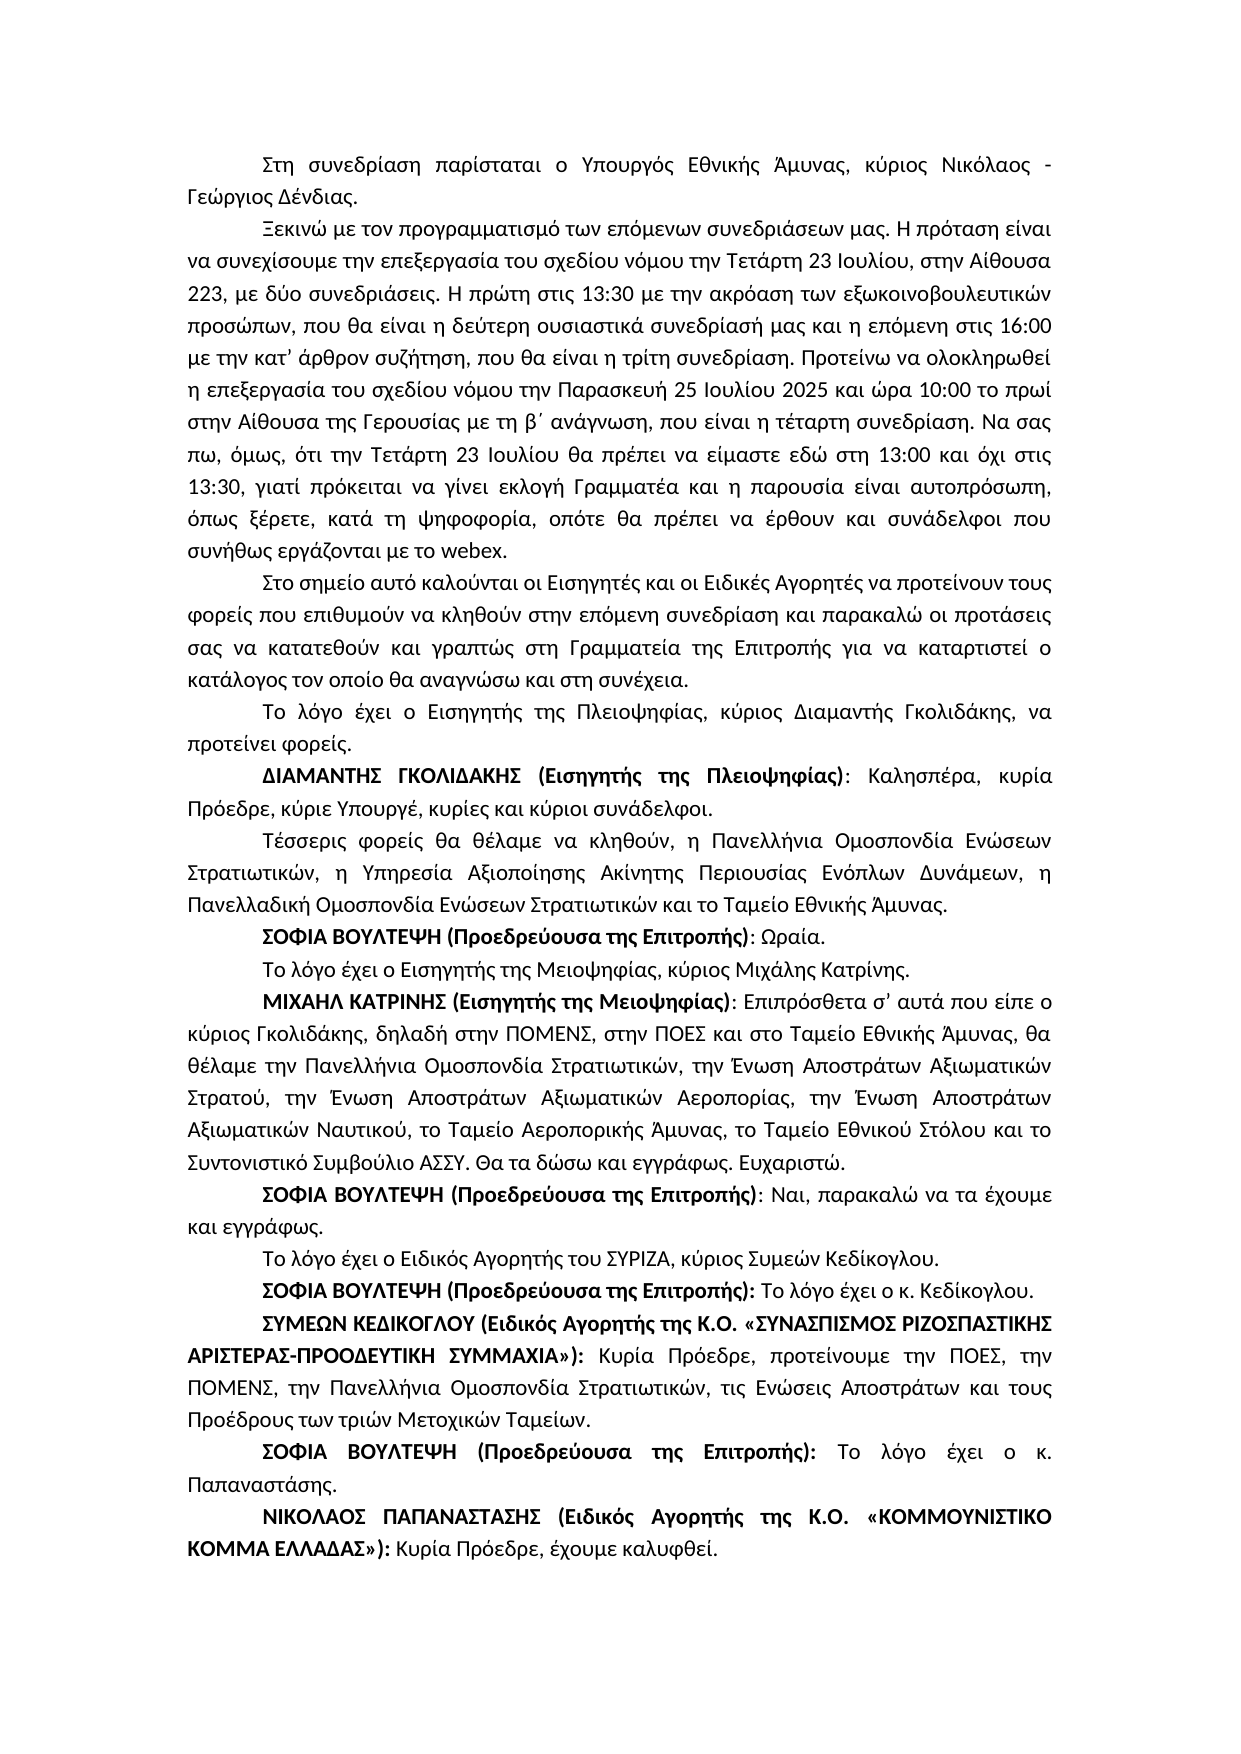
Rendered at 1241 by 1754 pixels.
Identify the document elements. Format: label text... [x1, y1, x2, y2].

text Στο σημείο αυτό καλούνται οι Εισηγητές και οι Ειδικές Αγορητές να προτείνουν τους φορείς που επιθυμούν να κληθούν στην επόμενη συνεδρίαση και παρακαλώ οι προτάσεις σας να κατατεθούν και γραπτώς στη Γραμματεία της Επιτροπής για να καταρτιστεί ο κατάλογος τον οποίο θα αναγνώσω και στη συνέχεια. [187, 568, 1053, 693]
text Τέσσερις φορείς θα θέλαμε να κληθούν, η Πανελλήνια Ομοσπονδία Ενώσεων Στρατιωτικών, η Υπηρεσία Αξιοποίησης Ακίνητης Περιουσίας Ενόπλων Δυνάμεων, η Πανελλαδική Ομοσπονδία Ενώσεων Στρατιωτικών και το Ταμείο Εθνικής Άμυνας. [187, 826, 1053, 918]
text ΜΙΧΑΗΛ ΚΑΤΡΙΝΗΣ (Εισηγητής της Μειοψηφίας): Επιπρόσθετα σ’ αυτά που είπε ο κύριος Γκολιδάκης, δηλαδή στην ΠΟΜΕΝΣ, στην ΠΟΕΣ και στο Ταμείο Εθνικής Άμυνας, θα θέλαμε την Πανελλήνια Ομοσπονδία Στρατιωτικών, την Ένωση Αποστράτων Αξιωματικών Στρατού, την Ένωση Αποστράτων Αξιωματικών Αεροπορίας, την Ένωση Αποστράτων Αξιωματικών Ναυτικού, το Ταμείο Αεροπορικής Άμυνας, το Ταμείο Εθνικού Στόλου και το Συντονιστικό Συμβούλιο ΑΣΣΥ. Θα τα δώσω και εγγράφως. Ευχαριστώ. [187, 987, 1053, 1176]
text ΝΙΚΟΛΑΟΣ ΠΑΠΑΝΑΣΤΑΣΗΣ (Ειδικός Αγορητής της Κ.Ο. «ΚΟΜΜΟΥΝΙΣΤΙΚΟ ΚΟΜΜΑ ΕΛΛΑΔΑΣ»): Κυρία Πρόεδρε, έχουμε καλυφθεί. [187, 1502, 1053, 1562]
text ΔΙΑΜΑΝΤΗΣ ΓΚΟΛΙΔΑΚΗΣ (Εισηγητής της Πλειοψηφίας): Καλησπέρα, κυρία Πρόεδρε, κύριε Υπουργέ, κυρίες και κύριοι συνάδελφοι. [187, 762, 1053, 822]
text Ξεκινώ με τον προγραμματισμό των επόμενων συνεδριάσεων μας. Η πρόταση είναι να συνεχίσουμε την επεξεργασία του σχεδίου νόμου την Τετάρτη 23 Ιουλίου, στην Αίθουσα 223, με δύο συνεδριάσεις. Η πρώτη στις 13:30 με την ακρόαση των εξωκοινοβουλευτικών προσώπων, που θα είναι η δεύτερη ουσιαστικά συνεδρίασή μας και η επόμενη στις 16:00 με την κατ’ άρθρον συζήτηση, που θα είναι η τρίτη συνεδρίαση. Προτείνω να ολοκληρωθεί η επεξεργασία του σχεδίου νόμου την Παρασκευή 25 Ιουλίου 2025 και ώρα 10:00 το πρωί στην Αίθουσα της Γερουσίας με τη β΄ ανάγνωση, που είναι η τέταρτη συνεδρίαση. Να σας πω, όμως, ότι την Τετάρτη 23 Ιουλίου θα πρέπει να είμαστε εδώ στη 13:00 και όχι στις 13:30, γιατί πρόκειται να γίνει εκλογή Γραμματέα και η παρουσία είναι αυτοπρόσωπη, όπως ξέρετε, κατά τη ψηφοφορία, οπότε θα πρέπει να έρθουν και συνάδελφοι που συνήθως εργάζονται με το webex. [187, 214, 1053, 564]
text ΣΟΦΙΑ ΒΟΥΛΤΕΨΗ (Προεδρεύουσα της Επιτροπής): Το λόγο έχει ο κ. Παπαναστάσης. [187, 1437, 1053, 1498]
text Το λόγο έχει ο Εισηγητής της Πλειοψηφίας, κύριος Διαμαντής Γκολιδάκης, να προτείνει φορείς. [187, 697, 1053, 757]
text ΣΟΦΙΑ ΒΟΥΛΤΕΨΗ (Προεδρεύουσα της Επιτροπής): Ωραία. [187, 922, 1053, 951]
text Στη συνεδρίαση παρίσταται ο Υπουργός Εθνικής Άμυνας, κύριος Νικόλαος - Γεώργιος Δένδιας. [187, 150, 1053, 210]
text ΣΟΦΙΑ ΒΟΥΛΤΕΨΗ (Προεδρεύουσα της Επιτροπής): Το λόγο έχει ο κ. Κεδίκογλου. [187, 1277, 1053, 1304]
text Το λόγο έχει ο Εισηγητής της Μειοψηφίας, κύριος Μιχάλης Κατρίνης. [187, 955, 1053, 983]
text Το λόγο έχει ο Ειδικός Αγορητής του ΣΥΡΙΖΑ, κύριος Συμεών Κεδίκογλου. [187, 1244, 1053, 1272]
text ΣΥΜΕΩΝ ΚΕΔΙΚΟΓΛΟΥ (Ειδικός Αγορητής της Κ.Ο. «ΣΥΝΑΣΠΙΣΜΟΣ ΡΙΖΟΣΠΑΣΤΙΚΗΣ ΑΡΙΣΤΕΡΑΣ-ΠΡΟΟΔΕΥΤΙΚΗ ΣΥΜΜΑΧΙΑ»): Κυρία Πρόεδρε, προτείνουμε την ΠΟΕΣ, την ΠΟΜΕΝΣ, την Πανελλήνια Ομοσπονδία Στρατιωτικών, τις Ενώσεις Αποστράτων και τους Προέδρους των τριών Μετοχικών Ταμείων. [187, 1309, 1053, 1433]
text ΣΟΦΙΑ ΒΟΥΛΤΕΨΗ (Προεδρεύουσα της Επιτροπής): Ναι, παρακαλώ να τα έχουμε και εγγράφως. [187, 1180, 1053, 1240]
